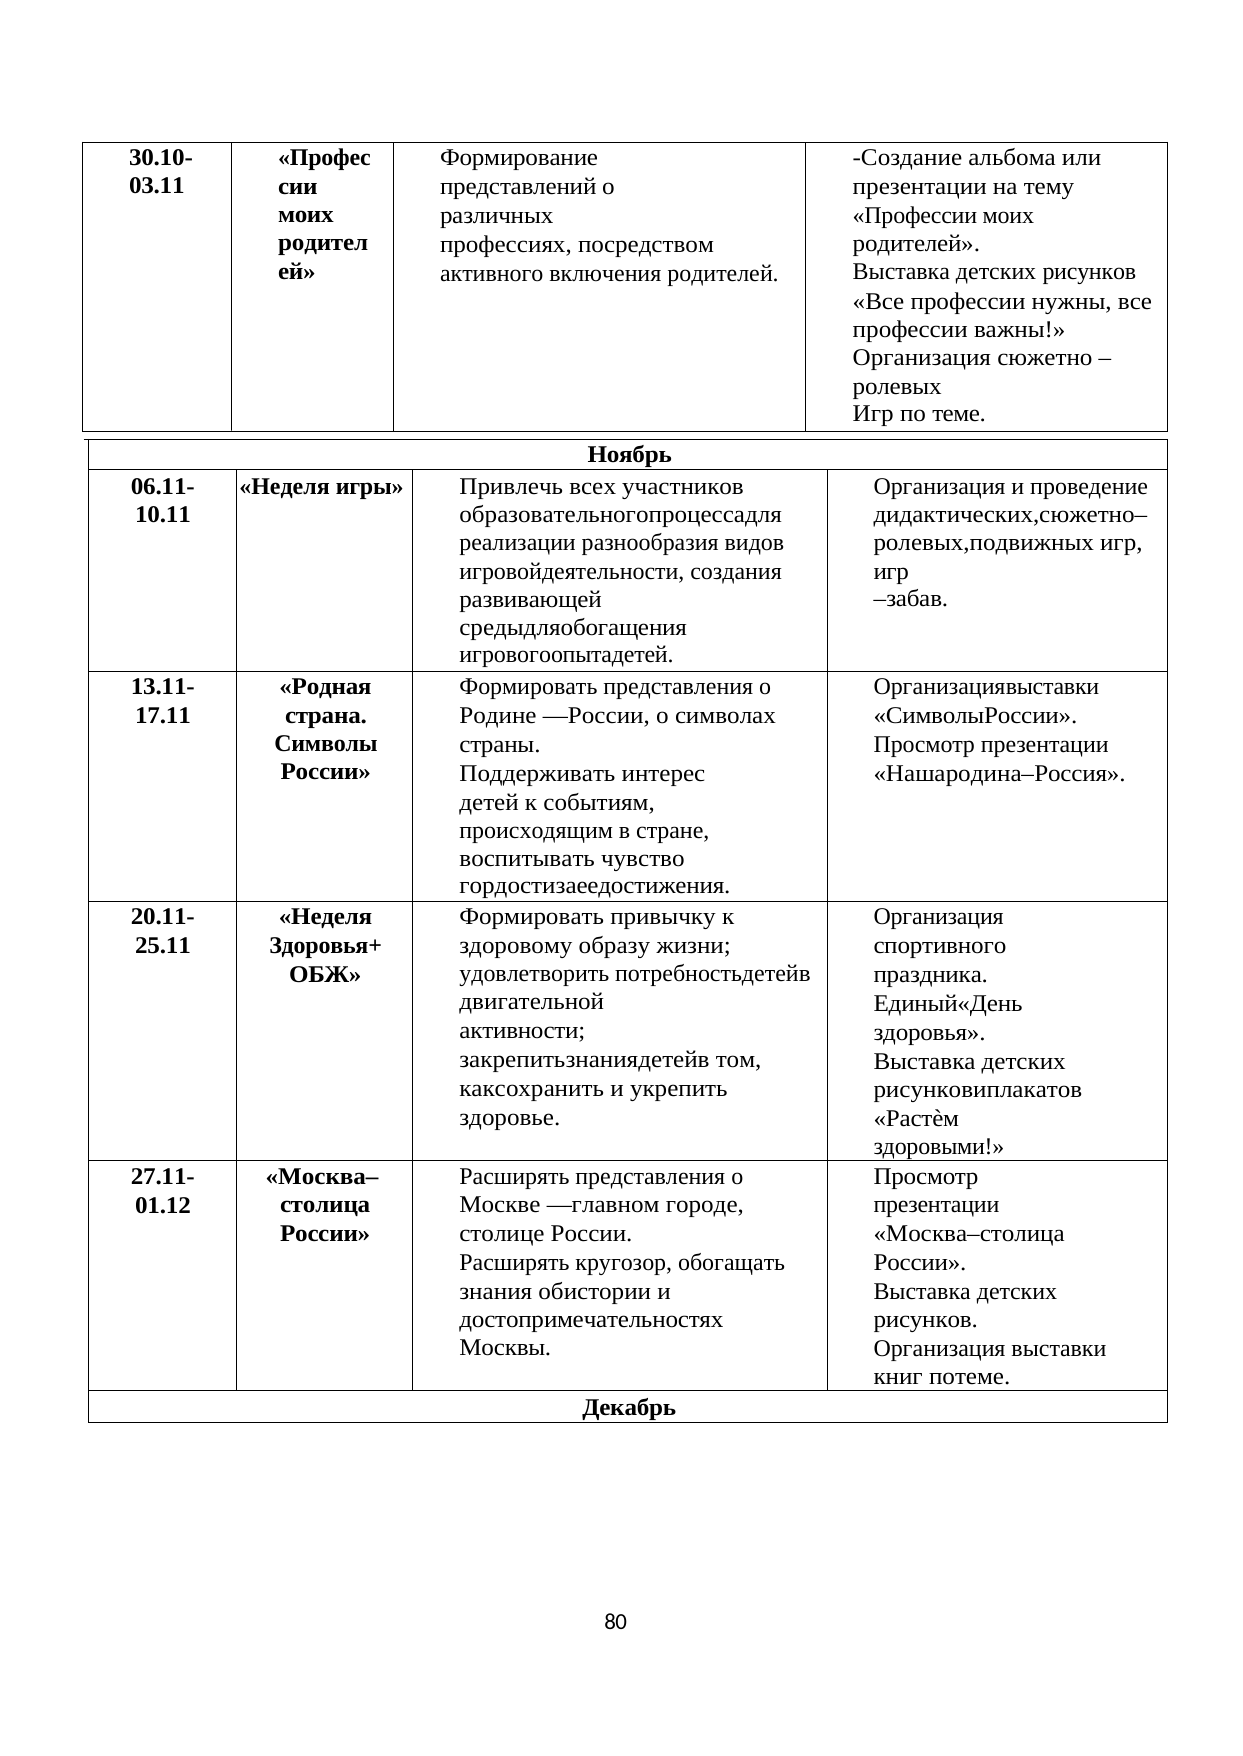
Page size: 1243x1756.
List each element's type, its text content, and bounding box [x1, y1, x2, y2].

table_header «Профес сии моих родител ей» [231, 143, 393, 431]
table_header -Создание альбома или презентации на тему «Профессии моих родителей». Выставка детских рисунков «Все профессии нужны, все профессии важны!» Организация сюжетно – ролевых Игр по теме. [806, 143, 1167, 431]
table_cell 27.11- 01.12 [89, 1161, 236, 1390]
table_cell Ноябрь [89, 440, 1167, 469]
table_header Формирование представлений о различных профессиях, посредством активного включения родителей. [394, 143, 805, 431]
table_cell 13.11- 17.11 [89, 672, 236, 901]
table_cell Организациявыставки «СимволыРоссии». Просмотр презентации «Нашародина–Россия». [828, 672, 1167, 901]
table_cell 06.11- 10.11 [89, 470, 236, 671]
table_cell «Неделя Здоровья+ ОБЖ» [237, 902, 412, 1160]
table_cell Декабрь [89, 1391, 1167, 1422]
table_cell [83, 432, 1167, 439]
table_cell Просмотр презентации «Москва–столица России». Выставка детских рисунков. Организация выставки книг потеме. [828, 1161, 1167, 1390]
table_cell Формировать представления о Родине —России, о символах страны. Поддерживать интерес детей к событиям, происходящим в стране, воспитывать чувство гордостизаеедостижения. [413, 672, 827, 901]
table_cell [83, 440, 88, 1422]
table_cell «Неделя игры» [237, 470, 412, 671]
table_header 30.10- 03.11 [83, 143, 231, 431]
table_cell Организация и проведение дидактических,сюжетно– ролевых,подвижных игр, игр –забав. [828, 470, 1167, 671]
table_cell «Москва– столица России» [237, 1161, 412, 1390]
table_cell Формировать привычку к здоровому образу жизни; удовлетворить потребностьдетейв двигательной активности; закрепитьзнаниядетейв том, каксохранить и укрепить здоровье. [413, 902, 827, 1160]
table_cell Организация спортивного праздника. Единый«День здоровья». Выставка детских рисунковиплакатов «Растѐм здоровыми!» [828, 902, 1167, 1160]
table_cell Расширять представления о Москве —главном городе, столице России. Расширять кругозор, обогащать знания обистории и достопримечательностях Москвы. [413, 1161, 827, 1390]
table_cell Привлечь всех участников образовательногопроцессадля реализации разнообразия видов игровойдеятельности, создания развивающей средыдляобогащения игровогоопытадетей. [413, 470, 827, 671]
table_cell 20.11- 25.11 [89, 902, 236, 1160]
table_cell «Родная страна. Символы России» [237, 672, 412, 901]
